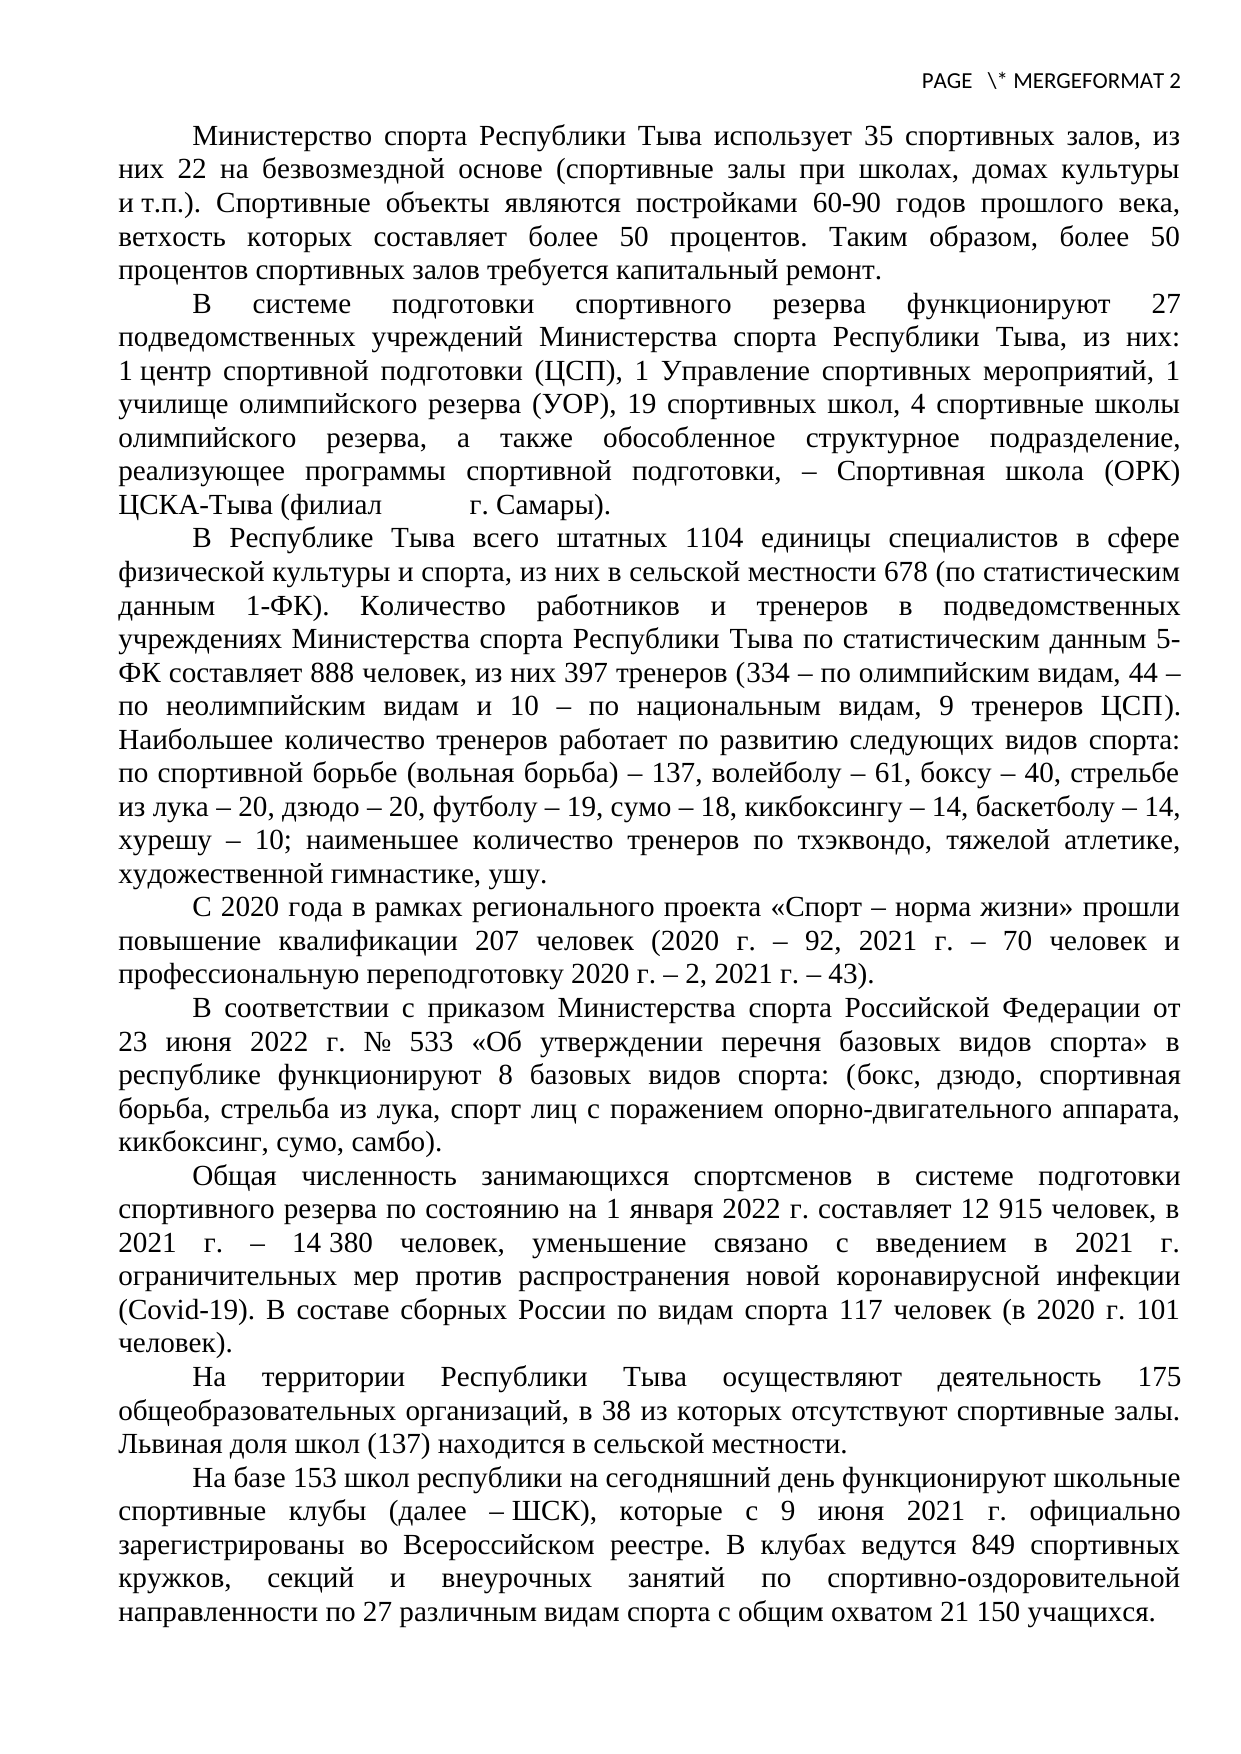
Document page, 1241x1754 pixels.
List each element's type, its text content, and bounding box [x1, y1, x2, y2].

text В Республике Тыва всего штатных 1104 единицы специалистов в сфере физической культуры и спорта, из них в сельской местности 678 (по статистическим данным 1-ФК). Количество работников и тренеров в подведомственных учреждениях Министерства спорта Республики Тыва по статистическим данным 5-ФК составляет 888 человек, из них 397 тренеров (334 – по олимпийским видам, 44 – по неолимпийским видам и 10 – по национальным видам, 9 тренеров ЦСП). Наибольшее количество тренеров работает по развитию следующих видов спорта: по спортивной борьбе (вольная борьба) – 137, волейболу – 61, боксу – 40, стрельбе из лука – 20, дзюдо – 20, футболу – 19, сумо – 18, кикбоксингу – 14, баскетболу – 14, хурешу – 10; наименьшее количество тренеров по тхэквондо, тяжелой атлетике, художественной гимнастике, ушу. [118, 521, 1181, 889]
text На базе 153 школ республики на сегодняшний день функционируют школьные спортивные клубы (далее – ШСК), которые с 9 июня 2021 г. официально зарегистрированы во Всероссийском реестре. В клубах ведутся 849 спортивных кружков, секций и внеурочных занятий по спортивно-оздоровительной направленности по 27 различным видам спорта с общим охватом 21 150 учащихся. [118, 1460, 1181, 1627]
text В соответствии с приказом Министерства спорта Российской Федерации от 23 июня 2022 г. № 533 «Об утверждении перечня базовых видов спорта» в республике функционируют 8 базовых видов спорта: (бокс, дзюдо, спортивная борьба, стрельба из лука, спорт лиц с поражением опорно-двигательного аппарата, кикбоксинг, сумо, самбо). [118, 990, 1181, 1158]
text На территории Республики Тыва осуществляют деятельность 175 общеобразовательных организаций, в 38 из которых отсутствуют спортивные залы. Львиная доля школ (137) находится в сельской местности. [118, 1359, 1181, 1460]
text Общая численность занимающихся спортсменов в системе подготовки спортивного резерва по состоянию на 1 января 2022 г. составляет 12 915 человек, в 2021 г. – 14 380 человек, уменьшение связано с введением в 2021 г. ограничительных мер против распространения новой коронавирусной инфекции (Covid-19). В составе сборных России по видам спорта 117 человек (в 2020 г. 101 человек). [118, 1158, 1181, 1359]
text Министерство спорта Республики Тыва использует 35 спортивных залов, из них 22 на безвозмездной основе (спортивные залы при школах, домах культуры и т.п.). Спортивные объекты являются постройками 60-90 годов прошлого века, ветхость которых составляет более 50 процентов. Таким образом, более 50 процентов спортивных залов требуется капитальный ремонт. [118, 118, 1181, 286]
text С 2020 года в рамках регионального проекта «Спорт – норма жизни» прошли повышение квалификации 207 человек (2020 г. – 92, 2021 г. – 70 человек и профессиональную переподготовку 2020 г. – 2, 2021 г. – 43). [118, 889, 1181, 990]
text В системе подготовки спортивного резерва функционируют 27 подведомственных учреждений Министерства спорта Республики Тыва, из них: 1 центр спортивной подготовки (ЦСП), 1 Управление спортивных мероприятий, 1 училище олимпийского резерва (УОР), 19 спортивных школ, 4 спортивные школы олимпийского резерва, а также обособленное структурное подразделение, реализующее программы спортивной подготовки, – Спортивная школа (ОРК) ЦСКА-Тыва (филиал г. Самары). [118, 286, 1181, 521]
